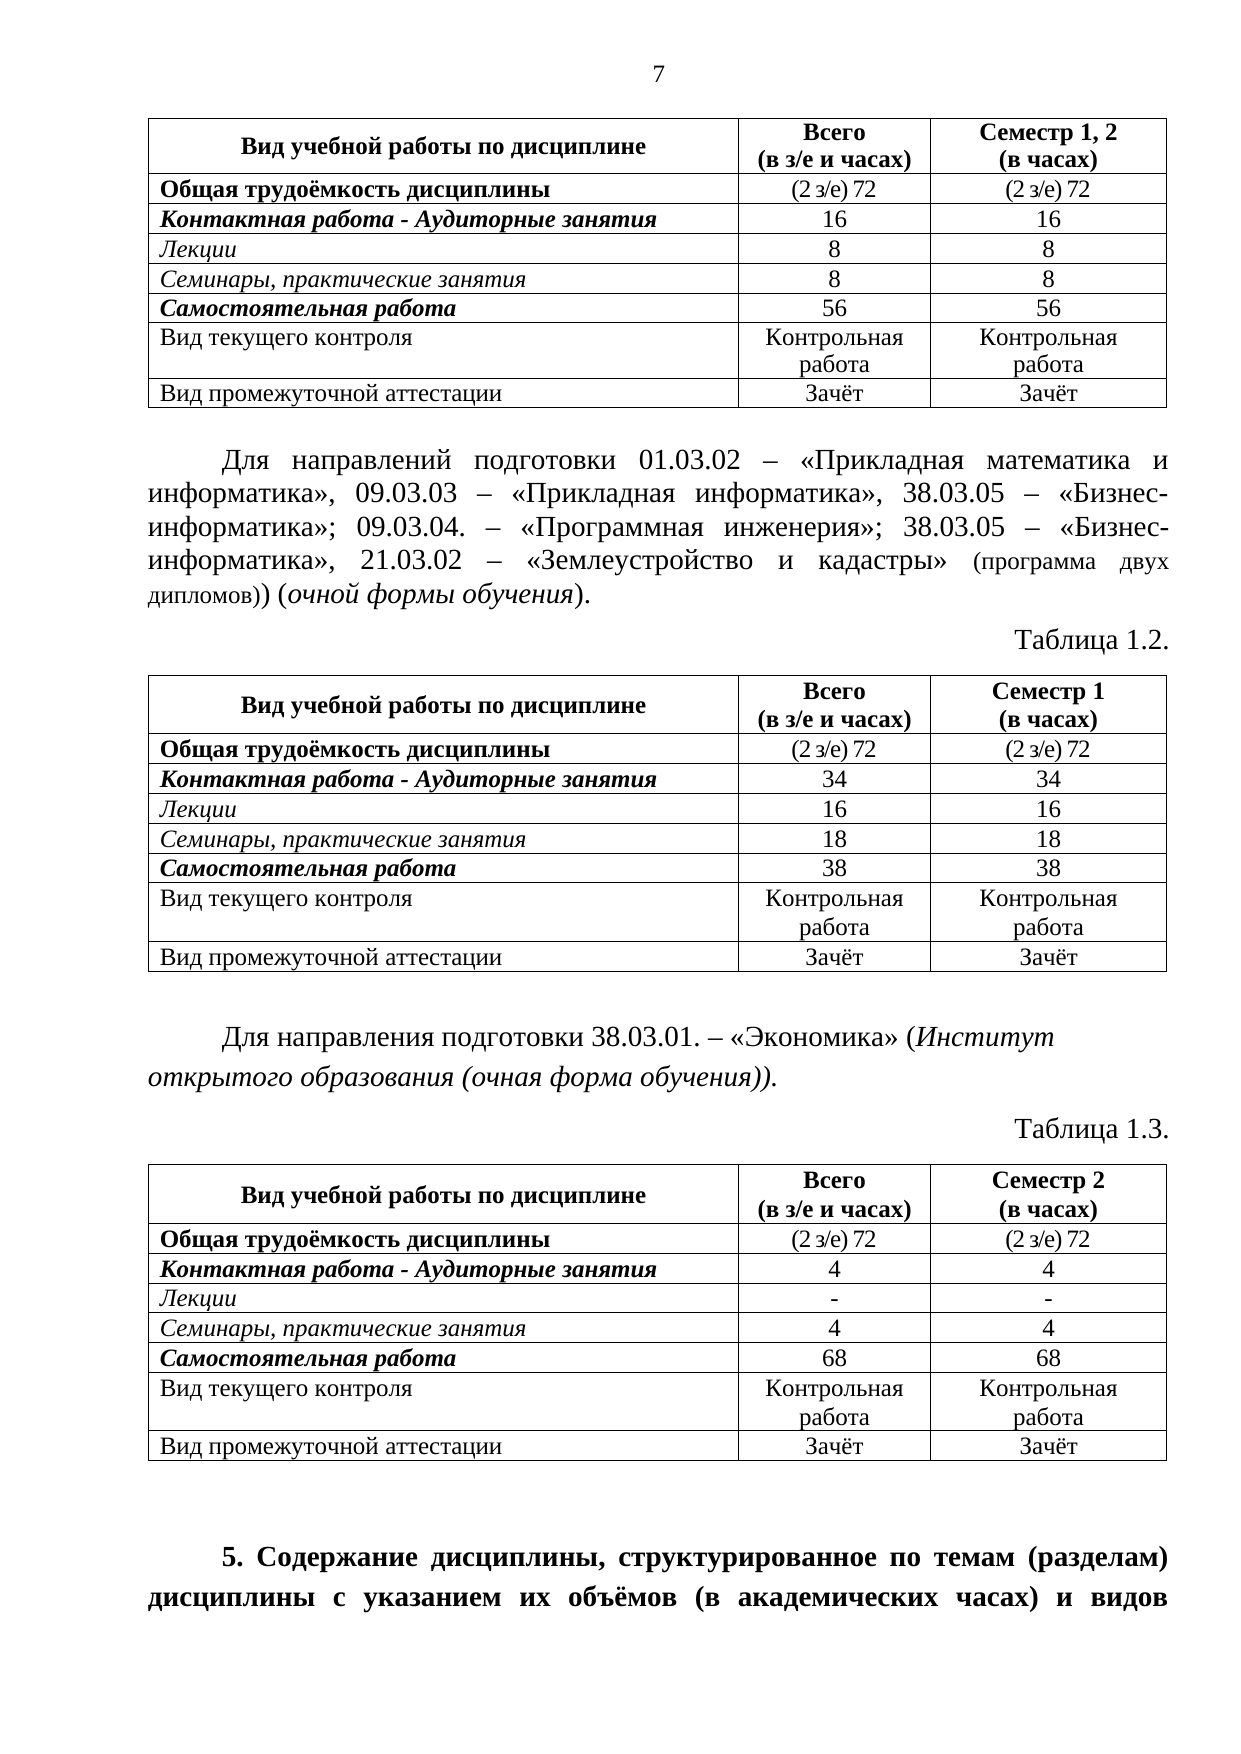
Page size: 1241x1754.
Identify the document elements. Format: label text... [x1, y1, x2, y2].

table_cell Лекции [149, 1284, 738, 1312]
table_cell 4 [931, 1313, 1166, 1342]
table_cell Контактная работа - Аудиторные занятия [149, 1254, 738, 1282]
table_cell Общая трудоёмкость дисциплины [149, 174, 738, 203]
text Для направлений подготовки 01.03.02 – «Прикладная математика и информатика», 09.03.03 – «Прикладная информатика», 38.03.05 – «Бизнес-информатика»; 09.03.04. – «Программная инженерия»; 38.03.05 – «Бизнес-информатика», 21.03.02 – «Землеустройство и кадастры» (программа двух дипломов)) (очной формы обучения). [148, 442, 1169, 609]
table_cell Контрольная работа [739, 1373, 930, 1430]
table_cell 18 [739, 824, 930, 852]
table_cell Вид промежуточной аттестации [149, 1431, 738, 1460]
table_cell 34 [739, 764, 930, 793]
table_cell Зачёт [739, 1431, 930, 1460]
table_cell - [739, 1284, 930, 1312]
table_cell 38 [931, 854, 1166, 882]
table_cell 38 [739, 854, 930, 882]
table_cell (2 з/е) 72 [931, 734, 1166, 763]
table_cell Общая трудоёмкость дисциплины [149, 1224, 738, 1253]
table_cell Вид промежуточной аттестации [149, 379, 738, 407]
table_cell 56 [931, 294, 1166, 322]
table_cell Самостоятельная работа [149, 1343, 738, 1372]
table_cell 16 [739, 794, 930, 823]
table_cell Зачёт [931, 942, 1166, 971]
table_cell Семинары, практические занятия [149, 264, 738, 292]
text Таблица 1.2. [148, 622, 1169, 656]
table_cell Самостоятельная работа [149, 294, 738, 322]
table_cell 8 [931, 264, 1166, 292]
table_cell Лекции [149, 234, 738, 263]
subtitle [148, 1539, 1169, 1613]
table_header Вид учебной работы по дисциплине [149, 119, 738, 173]
table_cell Семинары, практические занятия [149, 1313, 738, 1342]
table_cell Вид текущего контроля [149, 1373, 738, 1430]
table_cell 68 [931, 1343, 1166, 1372]
table_header Вид учебной работы по дисциплине [149, 676, 738, 733]
table_cell Контактная работа - Аудиторные занятия [149, 204, 738, 233]
table_header Семестр 1 (в часах) [931, 676, 1166, 733]
table_cell Контрольная работа [931, 323, 1166, 377]
table_header Вид учебной работы по дисциплине [149, 1165, 738, 1223]
table_cell 16 [739, 204, 930, 233]
table_cell 56 [739, 294, 930, 322]
table_cell 4 [739, 1313, 930, 1342]
table_cell Вид промежуточной аттестации [149, 942, 738, 971]
table_header Всего (в з/е и часах) [739, 119, 930, 173]
table_cell (2 з/е) 72 [739, 174, 930, 203]
table_cell Вид текущего контроля [149, 883, 738, 941]
table_cell (2 з/е) 72 [931, 1224, 1166, 1253]
table_cell 34 [931, 764, 1166, 793]
table_cell Контрольная работа [739, 323, 930, 377]
table_cell (2 з/е) 72 [931, 174, 1166, 203]
table_cell Зачёт [739, 379, 930, 407]
table_cell 16 [931, 794, 1166, 823]
table_cell 8 [739, 234, 930, 263]
table_cell 4 [931, 1254, 1166, 1282]
table_header Всего (в з/е и часах) [739, 1165, 930, 1223]
table_header Семестр 1, 2 (в часах) [931, 119, 1166, 173]
table_header Семестр 2 (в часах) [931, 1165, 1166, 1223]
table_cell (2 з/е) 72 [739, 1224, 930, 1253]
table_cell 8 [931, 234, 1166, 263]
table_cell Контрольная работа [739, 883, 930, 941]
table_cell (2 з/е) 72 [739, 734, 930, 763]
table_cell Вид текущего контроля [149, 323, 738, 377]
table_cell Контактная работа - Аудиторные занятия [149, 764, 738, 793]
table_cell 68 [739, 1343, 930, 1372]
table_cell Зачёт [739, 942, 930, 971]
table_cell Зачёт [931, 1431, 1166, 1460]
text Для направления подготовки 38.03.01. – «Экономика» (Институт открытого образования (очная форма обучения)). [148, 1019, 1169, 1092]
text Таблица 1.3. [148, 1112, 1169, 1145]
table_cell Семинары, практические занятия [149, 824, 738, 852]
table_cell Общая трудоёмкость дисциплины [149, 734, 738, 763]
table_cell 18 [931, 824, 1166, 852]
table_cell - [931, 1284, 1166, 1312]
table_cell Зачёт [931, 379, 1166, 407]
table_cell Контрольная работа [931, 883, 1166, 941]
table_cell 16 [931, 204, 1166, 233]
table_cell 8 [739, 264, 930, 292]
table_cell Самостоятельная работа [149, 854, 738, 882]
table_cell Контрольная работа [931, 1373, 1166, 1430]
table_cell Лекции [149, 794, 738, 823]
table_header Всего (в з/е и часах) [739, 676, 930, 733]
table_cell 4 [739, 1254, 930, 1282]
